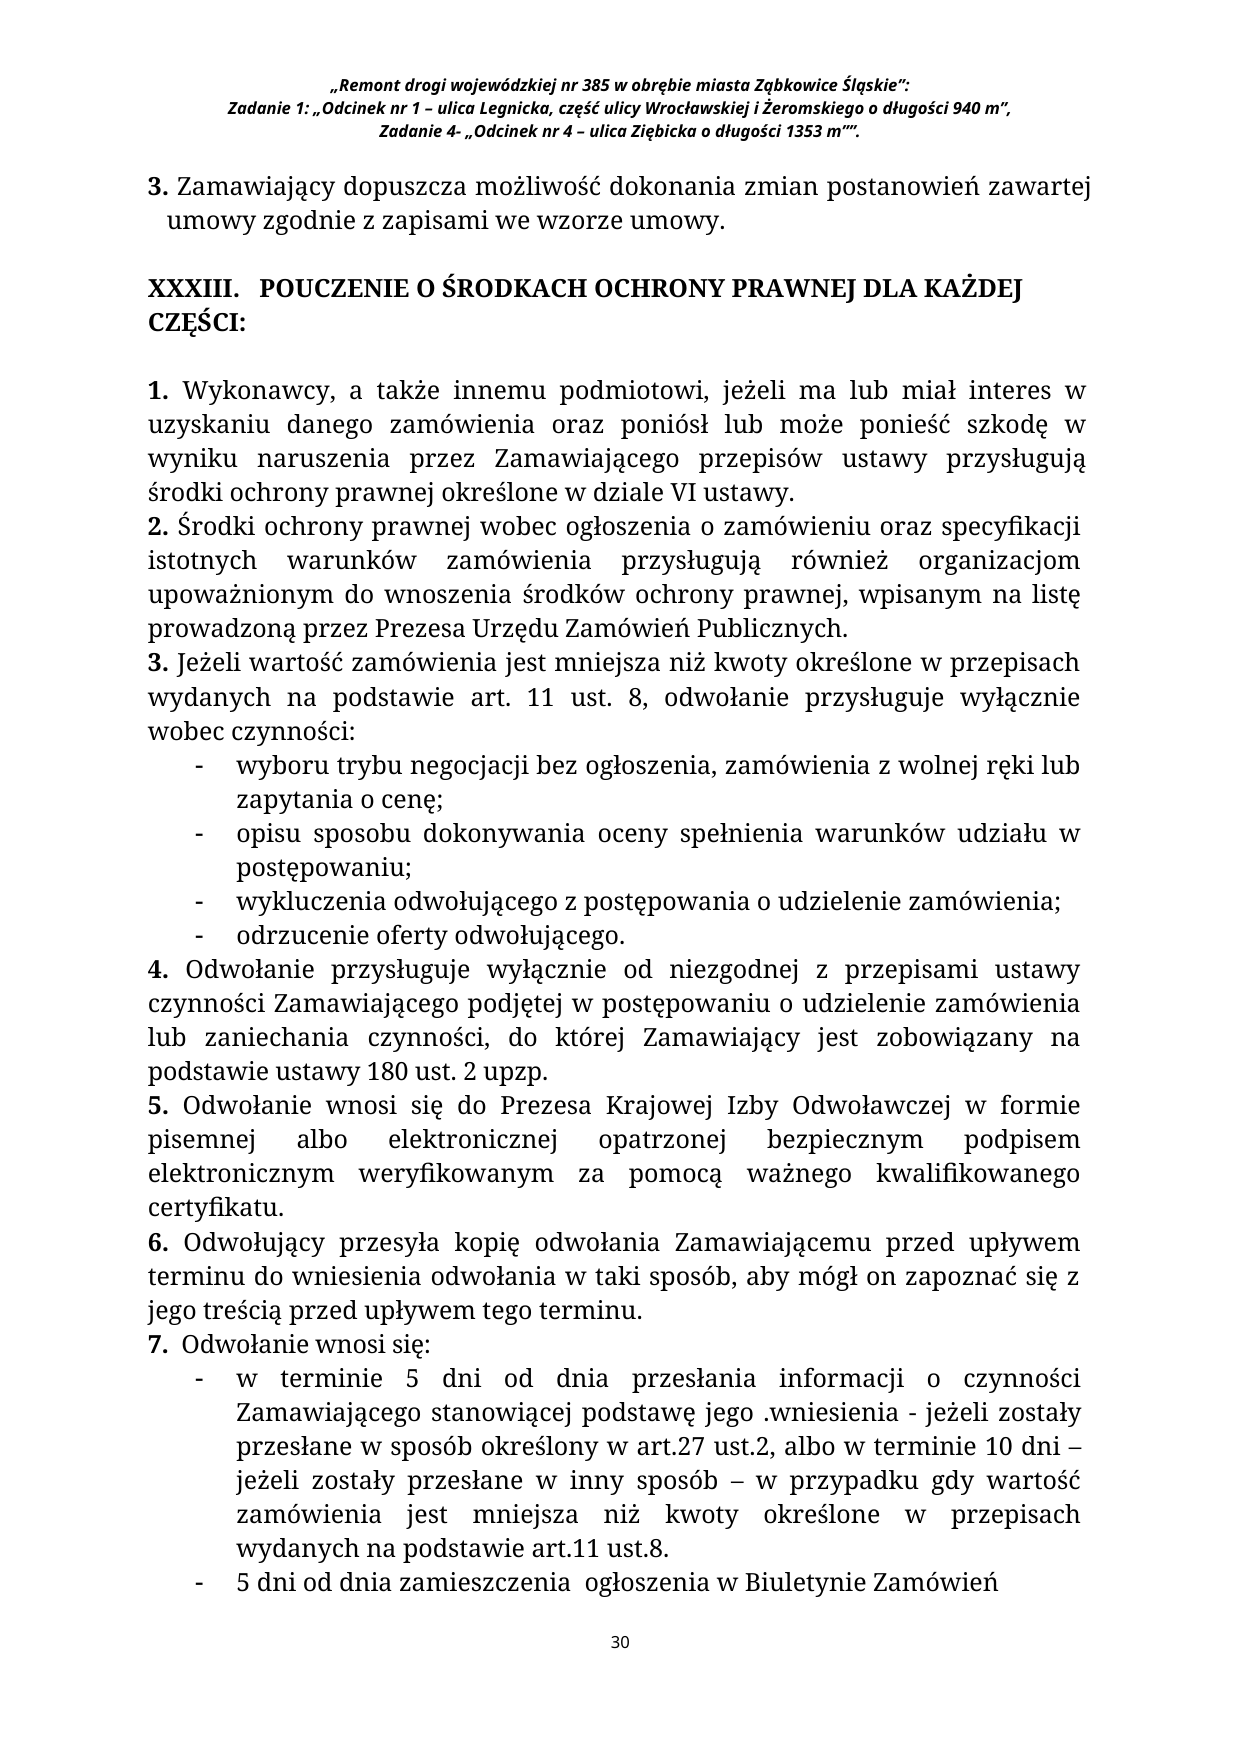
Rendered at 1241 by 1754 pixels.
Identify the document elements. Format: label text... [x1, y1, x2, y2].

text XXXIII. POUCZENIE O ŚRODKACH OCHRONY PRAWNEJ DLA KAŻDEJ CZĘŚCI: [148, 270, 1093, 338]
list opisu sposobu dokonywania oceny spełnienia warunków udziału w postępowaniu; [195, 815, 1081, 883]
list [195, 1565, 1093, 1599]
list wyboru trybu negocjacji bez ogłoszenia, zamówienia z wolnej ręki lub zapytania o cenę; [195, 747, 1081, 815]
list wykluczenia odwołującego z postępowania o udzielenie zamówienia; [195, 883, 1081, 918]
list odrzucenie oferty odwołującego. [195, 918, 1081, 952]
text 3. Zamawiający dopuszcza możliwość dokonania zmian postanowień zawartej umowy zgodnie z zapisami we wzorze umowy. [148, 168, 1093, 236]
text 5. Odwołanie wnosi się do Prezesa Krajowej Izby Odwoławczej w formie pisemnej albo elektronicznej opatrzonej bezpiecznym podpisem elektronicznym weryfikowanym za pomocą ważnego kwalifikowanego certyfikatu. [148, 1088, 1081, 1224]
text 7. Odwołanie wnosi się: [148, 1326, 1093, 1360]
list w terminie 5 dni od dnia przesłania informacji o czynności Zamawiającego stanowiącej podstawę jego .wniesienia - jeżeli zostały przesłane w sposób określony w art.27 ust.2, albo w terminie 10 dni – jeżeli zostały przesłane w inny sposób – w przypadku gdy wartość zamówienia jest mniejsza niż kwoty określone w przepisach wydanych na podstawie art.11 ust.8. [195, 1360, 1082, 1565]
text 6. Odwołujący przesyła kopię odwołania Zamawiającemu przed upływem terminu do wniesienia odwołania w taki sposób, aby mógł on zapoznać się z jego treścią przed upływem tego terminu. [148, 1224, 1081, 1326]
text 4. Odwołanie przysługuje wyłącznie od niezgodnej z przepisami ustawy czynności Zamawiającego podjętej w postępowaniu o udzielenie zamówienia lub zaniechania czynności, do której Zamawiający jest zobowiązany na podstawie ustawy 180 ust. 2 upzp. [148, 952, 1081, 1088]
text 3. Jeżeli wartość zamówienia jest mniejsza niż kwoty określone w przepisach wydanych na podstawie art. 11 ust. 8, odwołanie przysługuje wyłącznie wobec czynności: [148, 645, 1081, 747]
text 1. Wykonawcy, a także innemu podmiotowi, jeżeli ma lub miał interes w uzyskaniu danego zamówienia oraz poniósł lub może ponieść szkodę w wyniku naruszenia przez Zamawiającego przepisów ustawy przysługują środki ochrony prawnej określone w dziale VI ustawy. [148, 373, 1087, 509]
text 2. Środki ochrony prawnej wobec ogłoszenia o zamówieniu oraz specyfikacji istotnych warunków zamówienia przysługują również organizacjom upoważnionym do wnoszenia środków ochrony prawnej, wpisanym na listę prowadzoną przez Prezesa Urzędu Zamówień Publicznych. [148, 509, 1081, 645]
